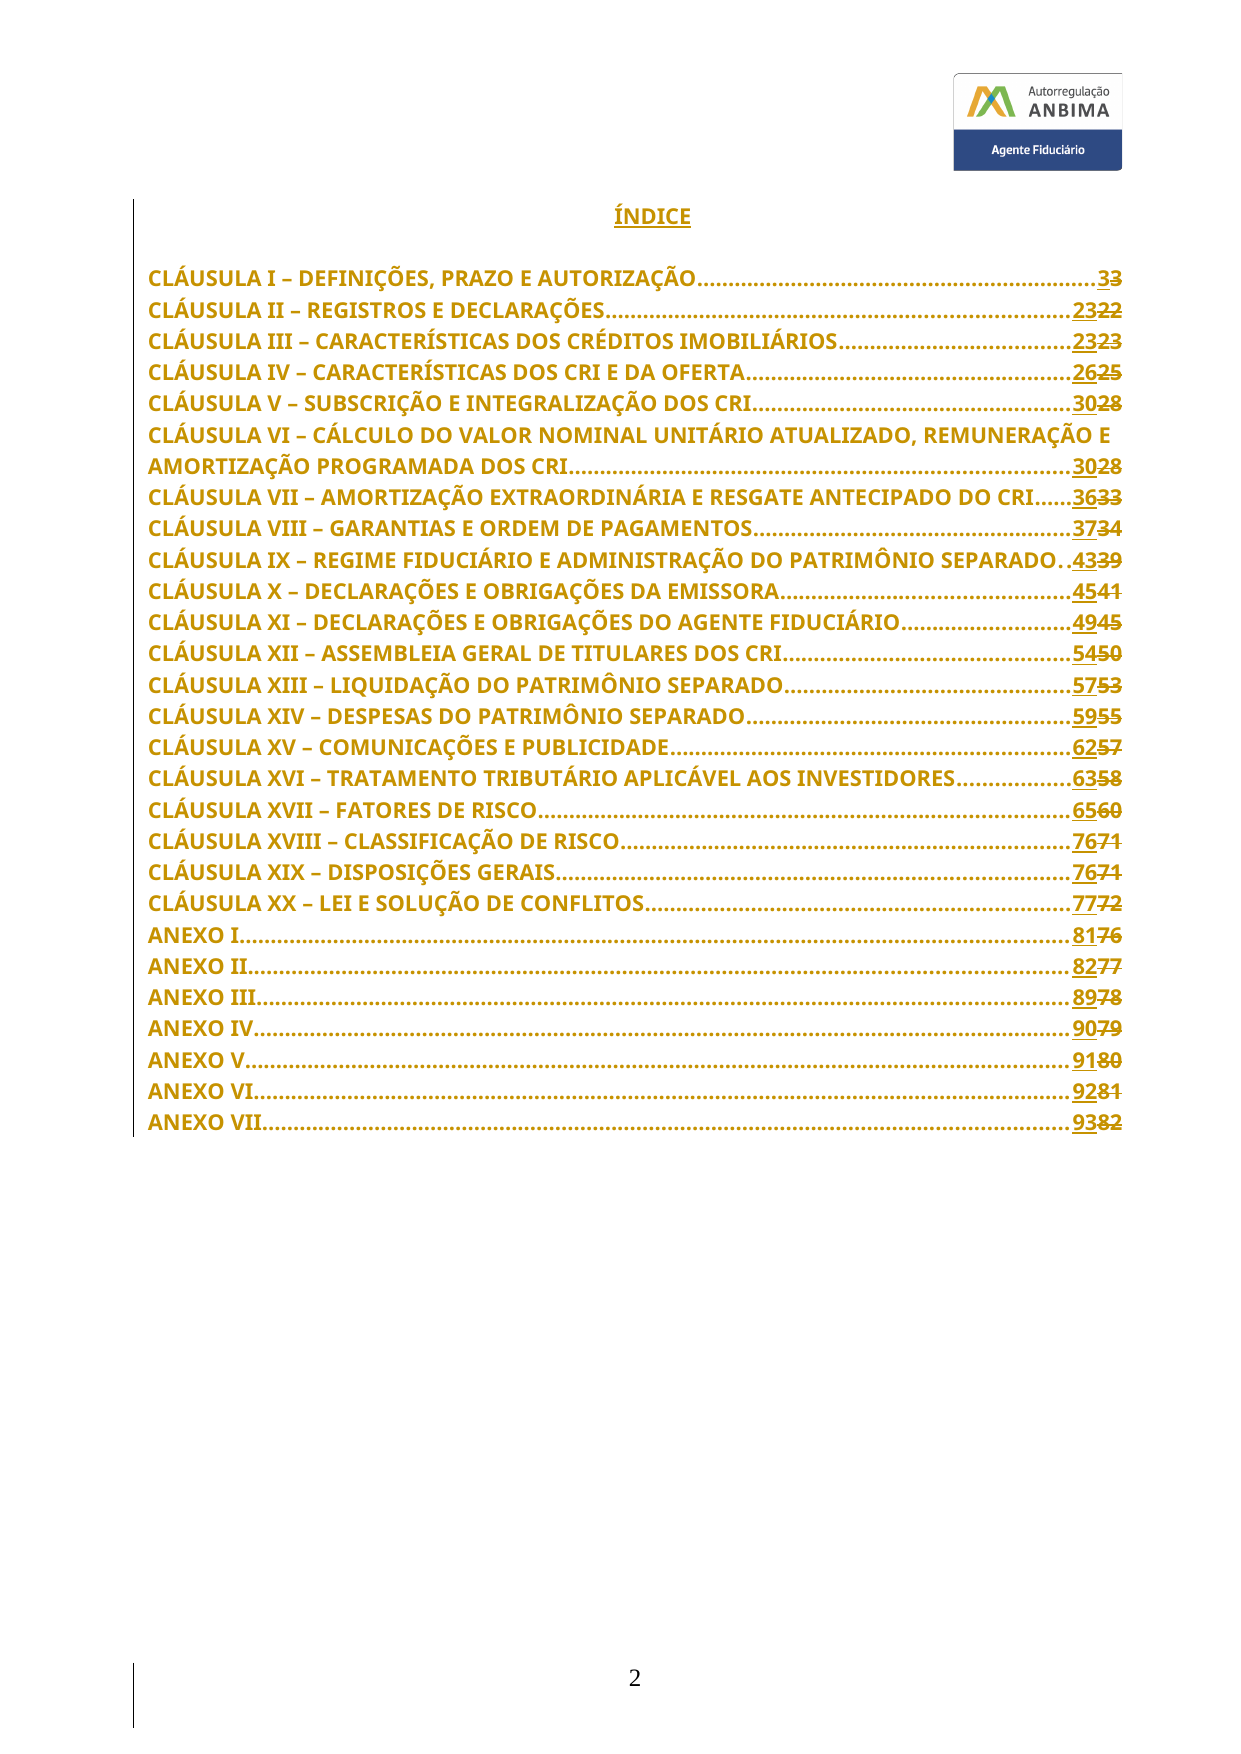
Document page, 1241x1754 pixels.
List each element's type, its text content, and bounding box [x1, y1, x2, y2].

text CLÁUSULA II – REGISTROS E DECLARAÇÕES [148, 293, 1122, 324]
text CLÁUSULA IV – CARACTERÍSTICAS DOS CRI E DA OFERTA [148, 356, 1122, 387]
text ANEXO III [148, 981, 1122, 1012]
text CLÁUSULA IX – REGIME FIDUCIÁRIO E ADMINISTRAÇÃO DO PATRIMÔNIO SEPARADO [148, 543, 1122, 574]
text CLÁUSULA VII – AMORTIZAÇÃO EXTRAORDINÁRIA E RESGATE ANTECIPADO DO CRI [148, 481, 1122, 512]
text ANEXO I [148, 918, 1122, 949]
text CLÁUSULA X – DECLARAÇÕES E OBRIGAÇÕES DA EMISSORA [148, 574, 1122, 606]
text CLÁUSULA V – SUBSCRIÇÃO E INTEGRALIZAÇÃO DOS CRI [148, 387, 1122, 418]
text CLÁUSULA VI – CÁLCULO DO VALOR NOMINAL UNITÁRIO ATUALIZADO, REMUNERAÇÃO E AMORTIZAÇÃO PROGRAMADA DOS CRI [148, 418, 1122, 481]
text CLÁUSULA XVI – TRATAMENTO TRIBUTÁRIO APLICÁVEL AOS INVESTIDORES [148, 762, 1122, 793]
text CLÁUSULA I – DEFINIÇÕES, PRAZO E AUTORIZAÇÃO [148, 262, 1122, 293]
text CLÁUSULA XX – LEI E SOLUÇÃO DE CONFLITOS [148, 887, 1122, 918]
text CLÁUSULA XIII – LIQUIDAÇÃO DO PATRIMÔNIO SEPARADO [148, 668, 1122, 699]
text CLÁUSULA XVIII – CLASSIFICAÇÃO DE RISCO [148, 824, 1122, 856]
text ANEXO IV [148, 1012, 1122, 1043]
text ANEXO II [148, 949, 1122, 981]
text CLÁUSULA III – CARACTERÍSTICAS DOS CRÉDITOS IMOBILIÁRIOS [148, 324, 1122, 356]
text CLÁUSULA XII – ASSEMBLEIA GERAL DE TITULARES DOS CRI [148, 637, 1122, 668]
text CLÁUSULA XVII – FATORES DE RISCO [148, 793, 1122, 824]
text CLÁUSULA VIII – GARANTIAS E ORDEM DE PAGAMENTOS [148, 512, 1122, 543]
text CLÁUSULA XI – DECLARAÇÕES E OBRIGAÇÕES DO AGENTE FIDUCIÁRIO [148, 606, 1122, 637]
text CLÁUSULA XIX – DISPOSIÇÕES GERAIS [148, 856, 1122, 887]
text CLÁUSULA XIV – DESPESAS DO PATRIMÔNIO SEPARADO [148, 699, 1122, 731]
text CLÁUSULA XV – COMUNICAÇÕES E PUBLICIDADE [148, 731, 1122, 762]
text ANEXO V [148, 1043, 1122, 1074]
text ÍNDICE [183, 199, 1122, 231]
picture [953, 73, 1123, 171]
text ANEXO VII [148, 1106, 1122, 1137]
text ANEXO VI [148, 1074, 1122, 1106]
